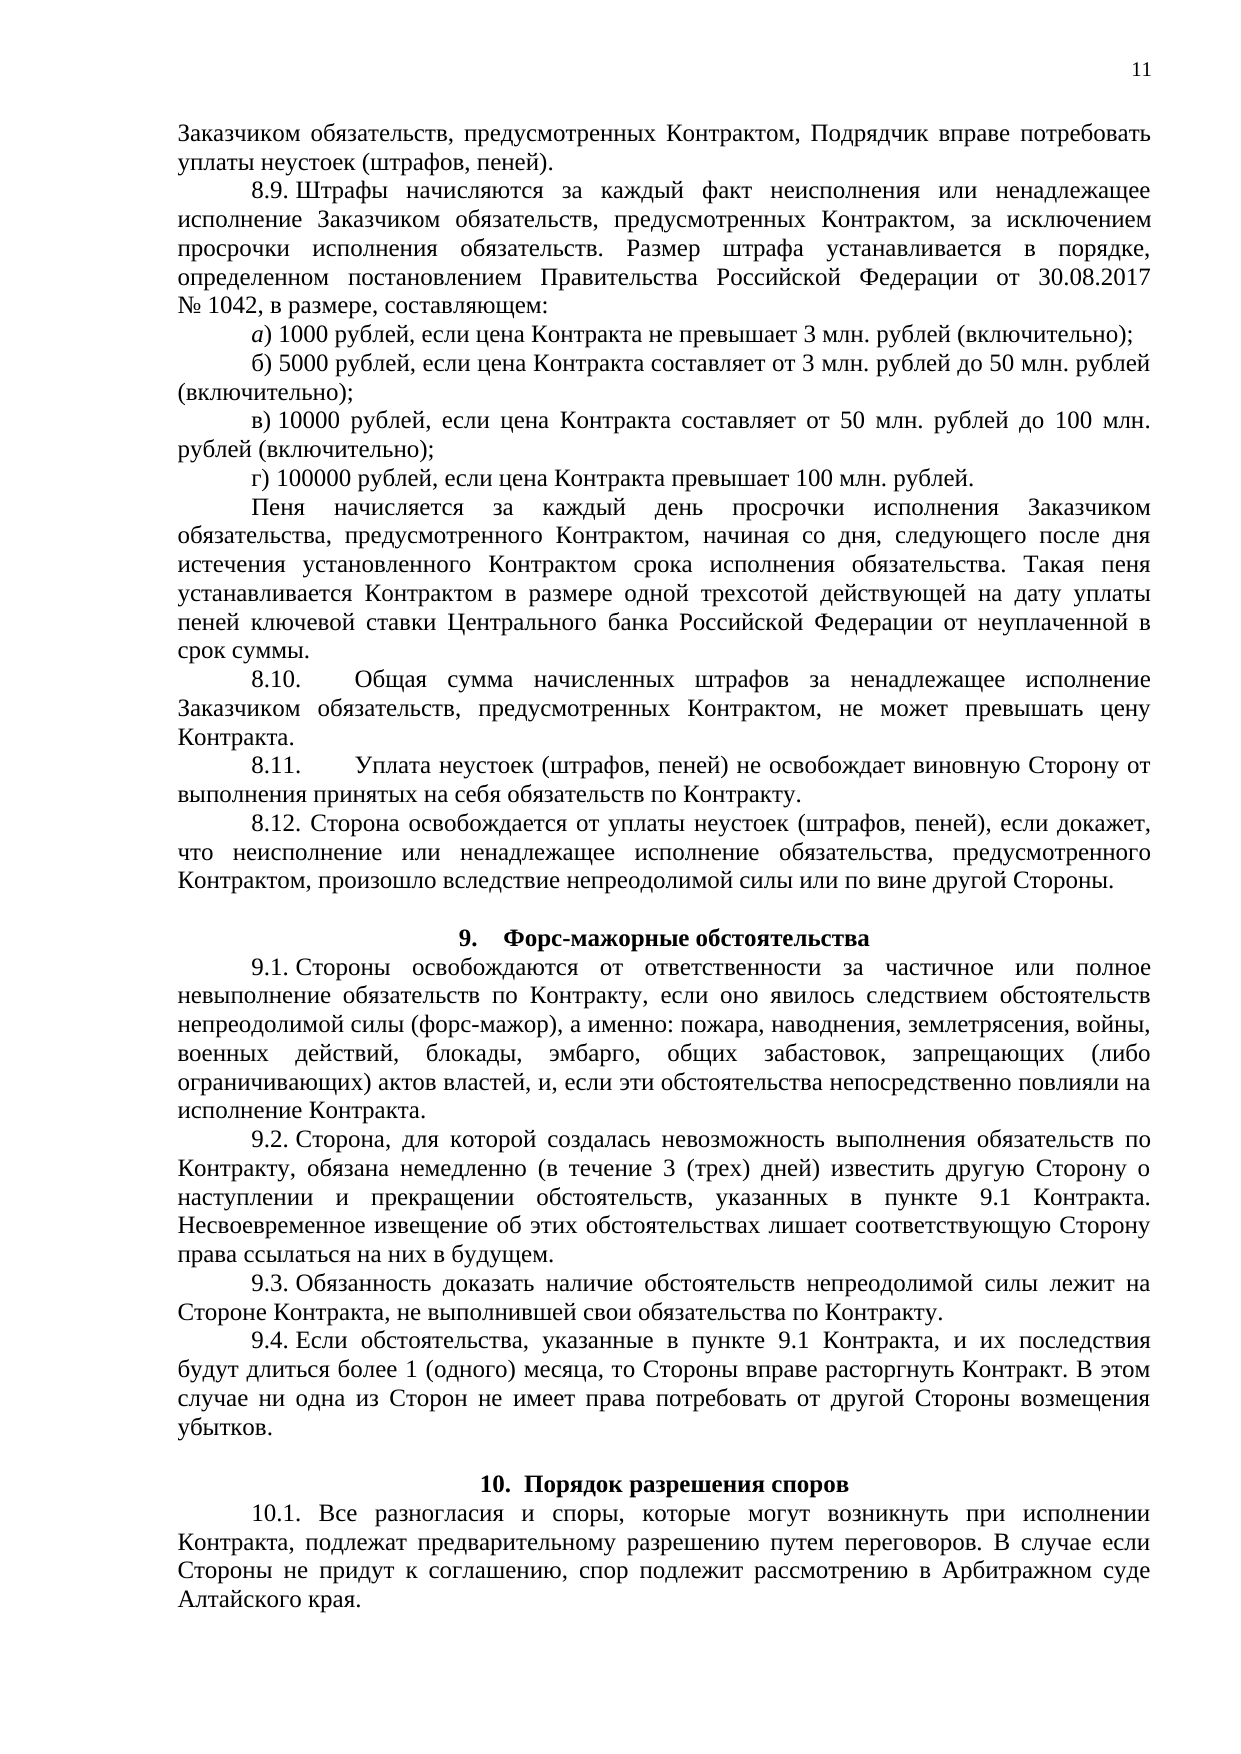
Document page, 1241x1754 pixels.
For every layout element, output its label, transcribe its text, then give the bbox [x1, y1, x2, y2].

text б) 5000 рублей, если цена Контракта составляет от 3 млн. рублей до 50 млн. рублей (включительно); [177, 348, 1152, 406]
list Штрафы начисляются за каждый факт неисполнения или ненадлежащее исполнение Заказчиком обязательств, предусмотренных Контрактом, за исключением просрочки исполнения обязательств. Размер штрафа устанавливается в порядке, определенном постановлением Правительства Российской Федерации от 30.08.2017 № 1042, в размере, составляющем: [177, 176, 1152, 319]
text г) 100000 рублей, если цена Контракта превышает 100 млн. рублей. [177, 463, 1152, 492]
text в) 10000 рублей, если цена Контракта составляет от 50 млн. рублей до 100 млн. рублей (включительно); [177, 406, 1152, 463]
list Сторона освобождается от уплаты неустоек (штрафов, пеней), если докажет, что неисполнение или ненадлежащее исполнение обязательства, предусмотренного Контрактом, произошло вследствие непреодолимой силы или по вине другой Стороны. [177, 808, 1152, 894]
list Форс-мажорные обстоятельства [177, 923, 1152, 952]
list Уплата неустоек (штрафов, пеней) не освобождает виновную Сторону от выполнения принятых на себя обязательств по Контракту. [177, 751, 1152, 808]
list Сторона, для которой создалась невозможность выполнения обязательств по Контракту, обязана немедленно (в течение 3 (трех) дней) известить другую Сторону о наступлении и прекращении обстоятельств, указанных в пункте 9.1 Контракта. Несвоевременное извещение об этих обстоятельствах лишает соответствующую Сторону права ссылаться на них в будущем. [177, 1124, 1152, 1268]
list Если обстоятельства, указанные в пункте 9.1 Контракта, и их последствия будут длиться более 1 (одного) месяца, то Стороны вправе расторгнуть Контракт. В этом случае ни одна из Сторон не имеет права потребовать от другой Стороны возмещения убытков. [177, 1326, 1152, 1441]
text 10.1. Все разногласия и споры, которые могут возникнуть при исполнении Контракта, подлежат предварительному разрешению путем переговоров. В случае если Стороны не придут к соглашению, спор подлежит рассмотрению в Арбитражном суде Алтайского края. [177, 1498, 1152, 1613]
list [177, 118, 1152, 176]
list Общая сумма начисленных штрафов за ненадлежащее исполнение Заказчиком обязательств, предусмотренных Контрактом, не может превышать цену Контракта. [177, 664, 1152, 751]
list Стороны освобождаются от ответственности за частичное или полное невыполнение обязательств по Контракту, если оно явилось следствием обстоятельств непреодолимой силы (форс-мажор), а именно: пожара, наводнения, землетрясения, войны, военных действий, блокады, эмбарго, общих забастовок, запрещающих (либо ограничивающих) актов властей, и, если эти обстоятельства непосредственно повлияли на исполнение Контракта. [177, 952, 1152, 1124]
text Пеня начисляется за каждый день просрочки исполнения Заказчиком обязательства, предусмотренного Контрактом, начиная со дня, следующего после дня истечения установленного Контрактом срока исполнения обязательства. Такая пеня устанавливается Контрактом в размере одной трехсотой действующей на дату уплаты пеней ключевой ставки Центрального банка Российской Федерации от неуплаченной в срок суммы. [177, 492, 1152, 664]
list Порядок разрешения споров [177, 1469, 1152, 1498]
text а) 1000 рублей, если цена Контракта не превышает 3 млн. рублей (включительно); [177, 319, 1152, 348]
list Обязанность доказать наличие обстоятельств непреодолимой силы лежит на Стороне Контракта, не выполнившей свои обязательства по Контракту. [177, 1268, 1152, 1326]
